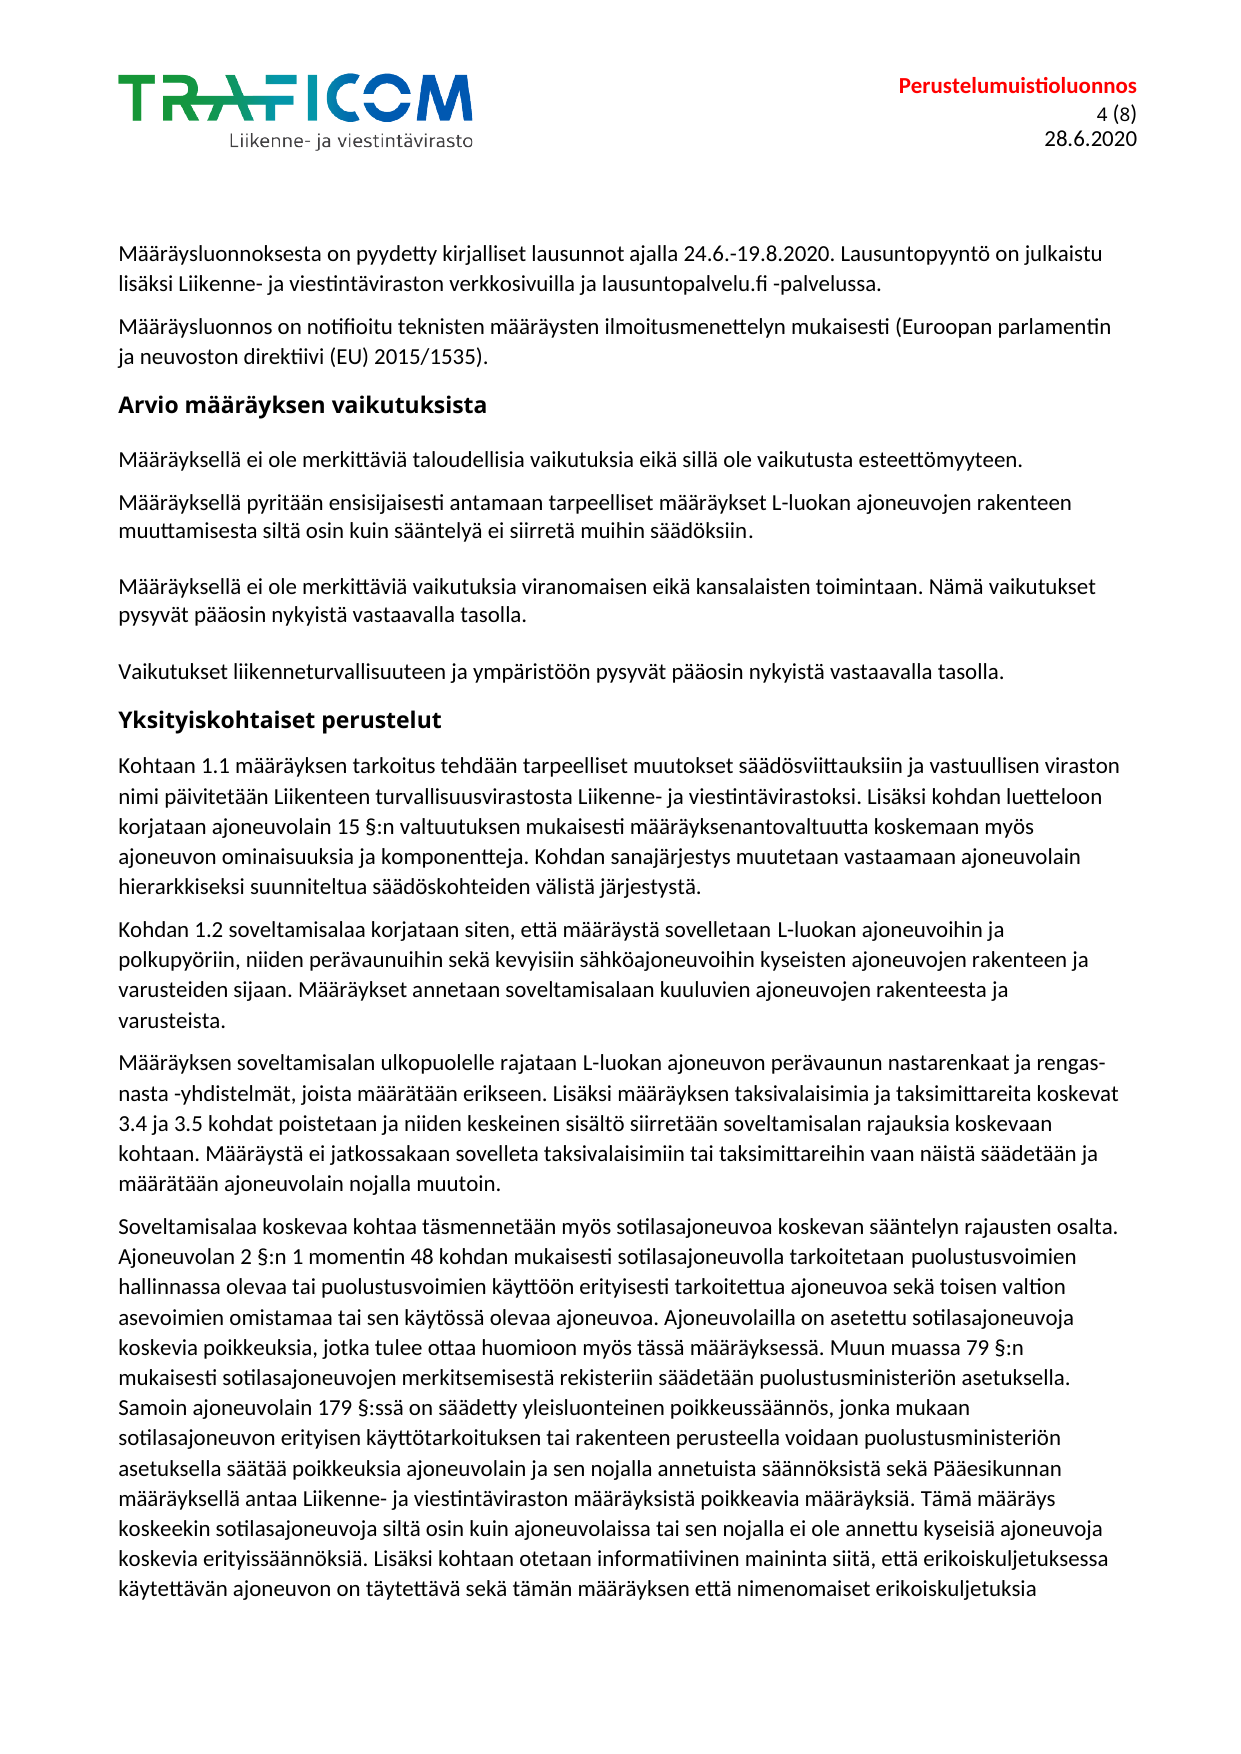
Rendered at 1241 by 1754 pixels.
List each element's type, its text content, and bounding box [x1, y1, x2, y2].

text Määräyksellä ei ole merkittäviä taloudellisia vaikutuksia eikä sillä ole vaikutusta esteettömyyteen. [118, 446, 1122, 473]
text Määräysluonnos on notifioitu teknisten määräysten ilmoitusmenettelyn mukaisesti (Euroopan parlamentin ja neuvoston direktiivi (EU) 2015/1535). [118, 312, 1122, 370]
text Määräyksen soveltamisalan ulkopuolelle rajataan L-luokan ajoneuvon perävaunun nastarenkaat ja rengas-nasta -yhdistelmät, joista määrätään erikseen. Lisäksi määräyksen taksivalaisimia ja taksimittareita koskevat 3.4 ja 3.5 kohdat poistetaan ja niiden keskeinen sisältö siirretään soveltamisalan rajauksia koskevaan kohtaan. Määräystä ei jatkossakaan sovelleta taksivalaisimiin tai taksimittareihin vaan näistä säädetään ja määrätään ajoneuvolain nojalla muutoin. [118, 1048, 1122, 1197]
text Määräysluonnoksesta on pyydetty kirjalliset lausunnot ajalla 24.6.-19.8.2020. Lausuntopyyntö on julkaistu lisäksi Liikenne- ja viestintäviraston verkkosivuilla ja lausuntopalvelu.fi -palvelussa. [118, 239, 1122, 297]
text Määräyksellä ei ole merkittäviä vaikutuksia viranomaisen eikä kansalaisten toimintaan. Nämä vaikutukset pysyvät pääosin nykyistä vastaavalla tasolla. [118, 572, 1122, 628]
subtitle Arvio määräyksen vaikutuksista [118, 389, 1122, 421]
picture [118, 73, 473, 151]
text Määräyksellä pyritään ensisijaisesti antamaan tarpeelliset määräykset L-luokan ajoneuvojen rakenteen muuttamisesta siltä osin kuin sääntelyä ei siirretä muihin säädöksiin. [118, 488, 1122, 544]
subtitle Yksityiskohtaiset perustelut [118, 704, 1122, 735]
text Kohtaan 1.1 määräyksen tarkoitus tehdään tarpeelliset muutokset säädösviittauksiin ja vastuullisen viraston nimi päivitetään Liikenteen turvallisuusvirastosta Liikenne- ja viestintävirastoksi. Lisäksi kohdan luetteloon korjataan ajoneuvolain 15 §:n valtuutuksen mukaisesti määräyksenantovaltuutta koskemaan myös ajoneuvon ominaisuuksia ja komponentteja. Kohdan sanajärjestys muutetaan vastaamaan ajoneuvolain hierarkkiseksi suunniteltua säädöskohteiden välistä järjestystä. [118, 752, 1122, 900]
text Vaikutukset liikenneturvallisuuteen ja ympäristöön pysyvät pääosin nykyistä vastaavalla tasolla. [118, 657, 1122, 685]
text Kohdan 1.2 soveltamisalaa korjataan siten, että määräystä sovelletaan L-luokan ajoneuvoihin ja polkupyöriin, niiden perävaunuihin sekä kevyisiin sähköajoneuvoihin kyseisten ajoneuvojen rakenteen ja varusteiden sijaan. Määräykset annetaan soveltamisalaan kuuluvien ajoneuvojen rakenteesta ja varusteista. [118, 915, 1122, 1034]
